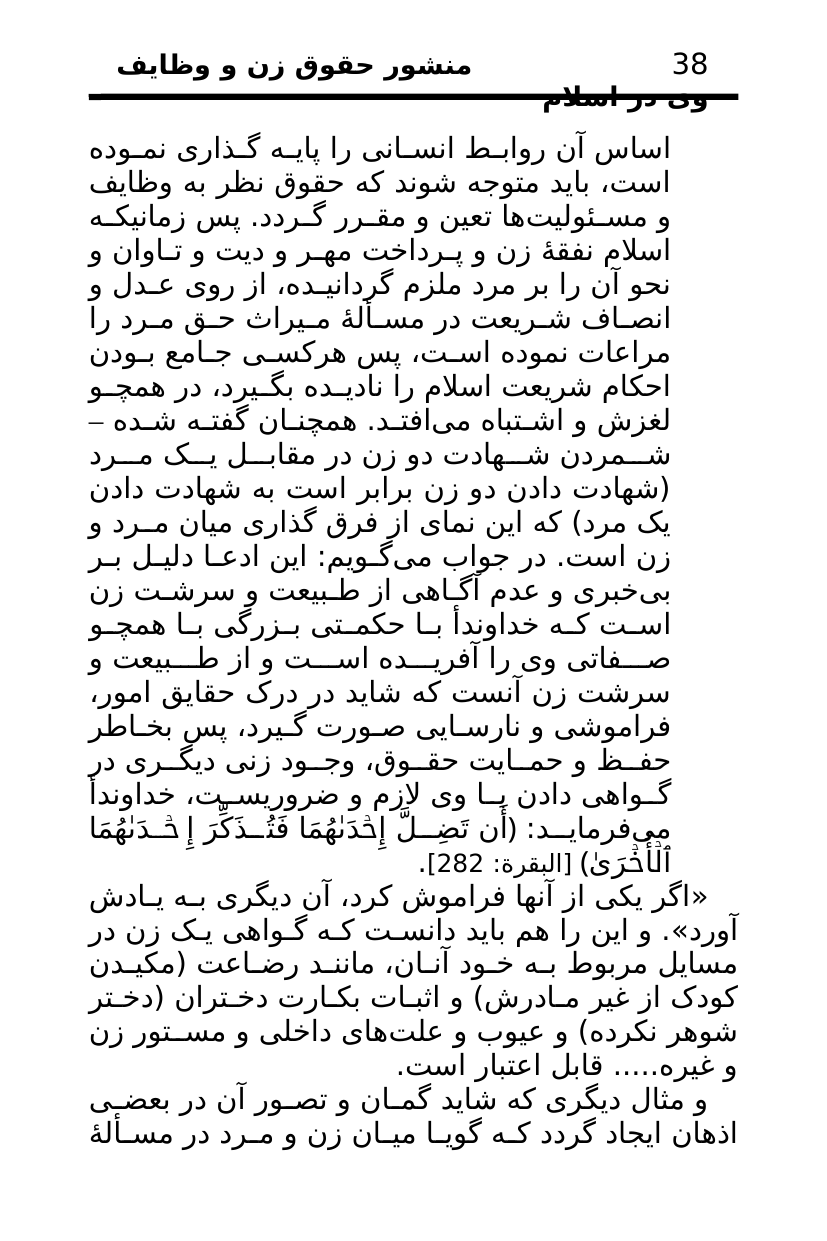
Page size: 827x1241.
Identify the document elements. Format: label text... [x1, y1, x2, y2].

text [89, 1083, 738, 1151]
text «اگر یکی از آنها فراموش کرد، آن دیگری به یادش آورد». و این را هم باید دانست که گواهی یک زن در مسایل مربوط به خود آنان، مانند رضاعت (مکیدن کودک از غیر مادرش) و اثبات بکارت دختران (دختر شوهر نکرده) و عیوب و علت‌های داخلی و مستور زن و غیره..... قابل اعتبار است. [89, 879, 738, 1083]
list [89, 132, 708, 879]
